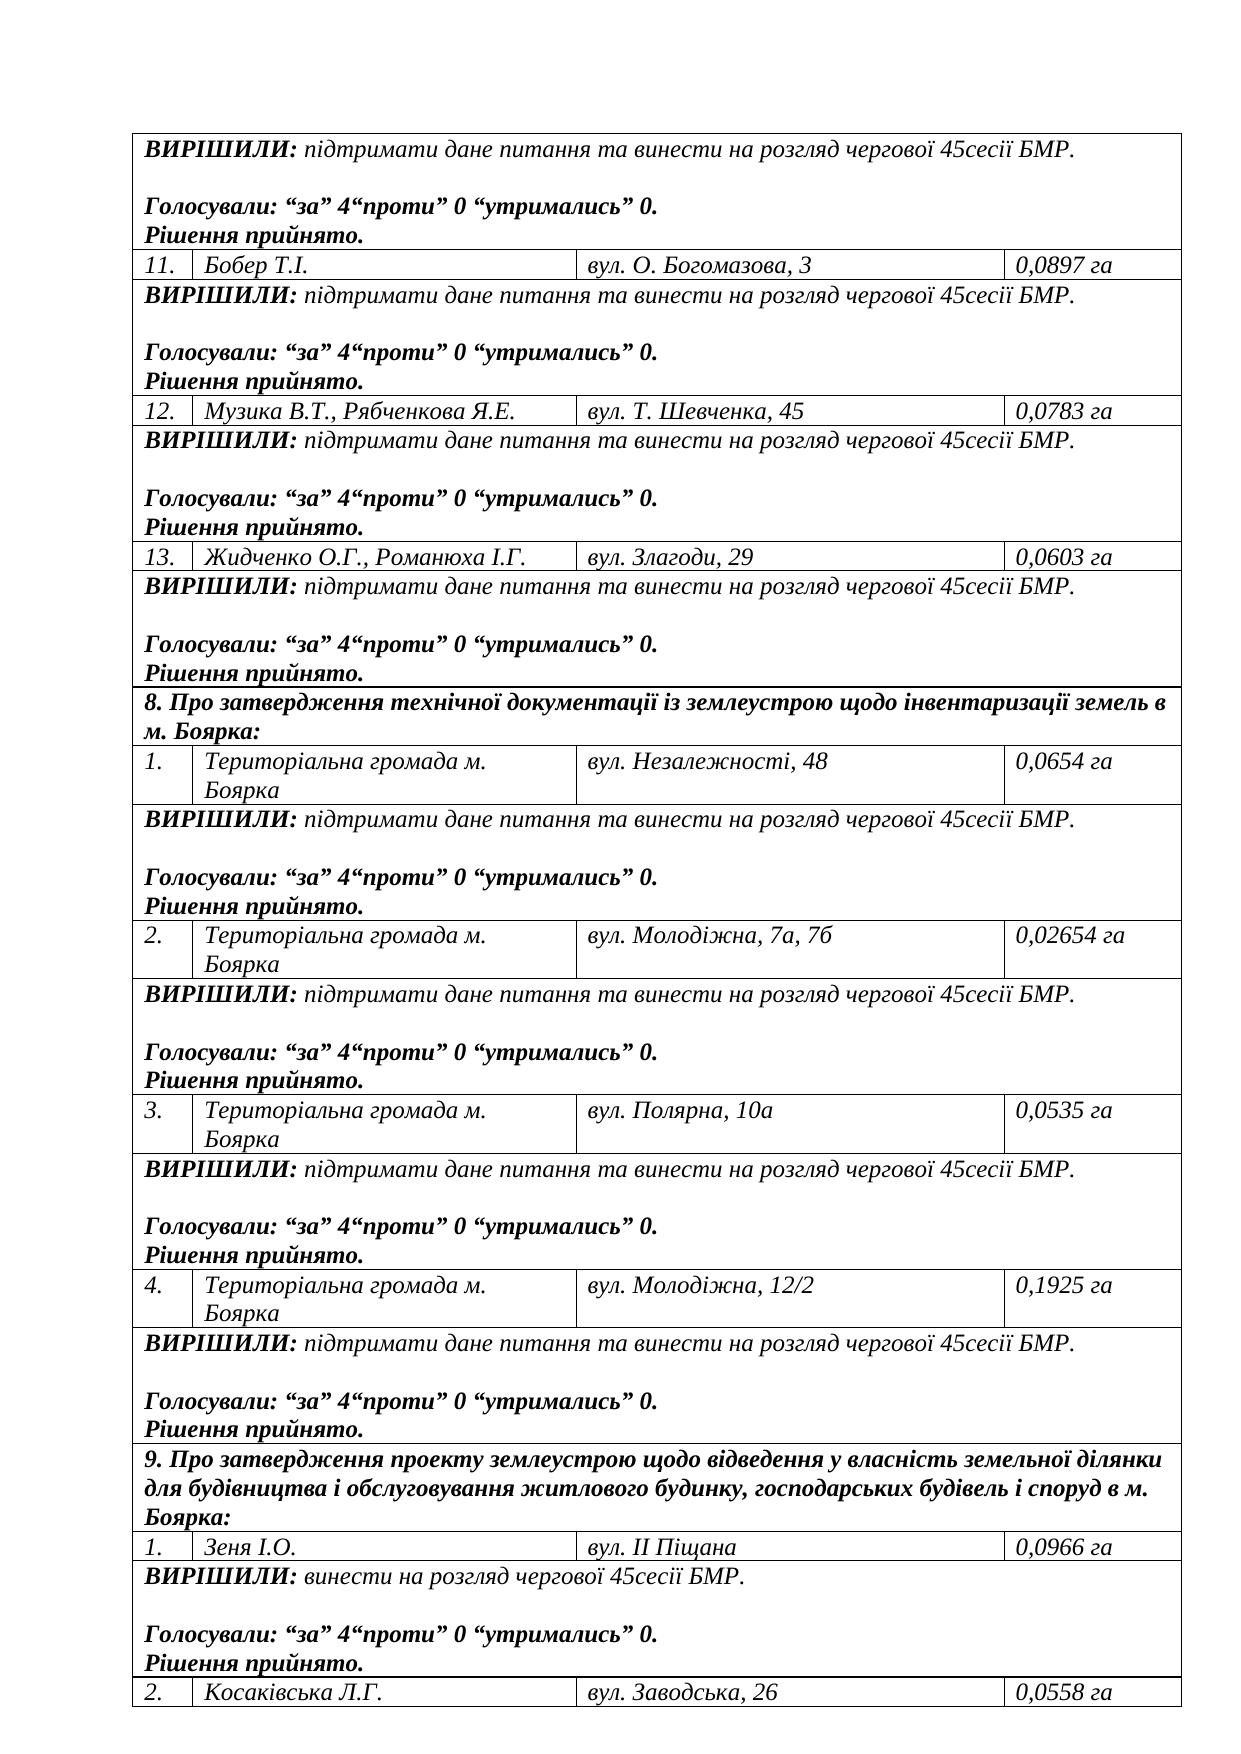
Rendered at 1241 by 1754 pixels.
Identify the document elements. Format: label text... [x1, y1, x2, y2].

table_cell 0,0603 га [1005, 542, 1181, 570]
table_cell Жидченко О.Г., Романюха І.Г. [193, 542, 576, 570]
table_cell 12. [133, 396, 192, 424]
table_cell ВИРІШИЛИ: підтримати дане питання та винести на розгляд чергової 45сесії БМР. Голосували: “за” 4“проти” 0 “утримались” 0. Рішення прийнято. [133, 1328, 1181, 1443]
table_cell Територіальна громада м. Боярка [193, 1270, 576, 1327]
table_cell 11. [133, 250, 192, 279]
table_cell вул. Заводська, 26 [577, 1678, 1004, 1706]
table_cell Територіальна громада м. Боярка [193, 1095, 576, 1153]
table_cell вул. Т. Шевченка, 45 [577, 396, 1004, 424]
table_cell 0,1925 га [1005, 1270, 1181, 1327]
table_cell вул. Полярна, 10а [577, 1095, 1004, 1153]
table_cell 4. [133, 1270, 192, 1327]
table_cell Територіальна громада м. Боярка [193, 746, 576, 803]
table_cell Територіальна громада м. Боярка [193, 921, 576, 978]
table_cell Музика В.Т., Рябченкова Я.Е. [193, 396, 576, 424]
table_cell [133, 134, 1181, 249]
table_cell Косаківська Л.Г. [193, 1678, 576, 1706]
table_cell 9. Про затвердження проекту землеустрою щодо відведення у власність земельної ділянки для будівництва і обслуговування житлового будинку, господарських будівель і споруд в м. Боярка: [133, 1444, 1181, 1531]
table_cell 8. Про затвердження технічної документації із землеустрою щодо інвентаризації земель в м. Боярка: [133, 688, 1181, 745]
table_cell ВИРІШИЛИ: підтримати дане питання та винести на розгляд чергової 45сесії БМР. Голосували: “за” 4“проти” 0 “утримались” 0. Рішення прийнято. [133, 1154, 1181, 1269]
table_cell вул. Злагоди, 29 [577, 542, 1004, 570]
table_cell вул. ІІ Піщана [577, 1532, 1004, 1560]
table_cell вул. Молодіжна, 12/2 [577, 1270, 1004, 1327]
table_cell 0,0558 га [1005, 1678, 1181, 1706]
table_cell вул. О. Богомазова, 3 [577, 250, 1004, 279]
table_cell ВИРІШИЛИ: підтримати дане питання та винести на розгляд чергової 45сесії БМР. Голосували: “за” 4“проти” 0 “утримались” 0. Рішення прийнято. [133, 979, 1181, 1094]
table_cell ВИРІШИЛИ: підтримати дане питання та винести на розгляд чергової 45сесії БМР. Голосували: “за” 4“проти” 0 “утримались” 0. Рішення прийнято. [133, 805, 1181, 919]
table_cell 0,0783 га [1005, 396, 1181, 424]
table_cell вул. Незалежності, 48 [577, 746, 1004, 803]
table_cell ВИРІШИЛИ: підтримати дане питання та винести на розгляд чергової 45сесії БМР. Голосували: “за” 4“проти” 0 “утримались” 0. Рішення прийнято. [133, 571, 1181, 686]
table_cell 0,0654 га [1005, 746, 1181, 803]
table_cell 2. [133, 921, 192, 978]
table_cell 3. [133, 1095, 192, 1153]
table_cell ВИРІШИЛИ: підтримати дане питання та винести на розгляд чергової 45сесії БМР. Голосували: “за” 4“проти” 0 “утримались” 0. Рішення прийнято. [133, 426, 1181, 541]
table_cell 0,02654 га [1005, 921, 1181, 978]
table_cell 1. [133, 1532, 192, 1560]
table_cell ВИРІШИЛИ: винести на розгляд чергової 45сесії БМР. Голосували: “за” 4“проти” 0 “утримались” 0. Рішення прийнято. [133, 1561, 1181, 1676]
table_cell 13. [133, 542, 192, 570]
table_cell ВИРІШИЛИ: підтримати дане питання та винести на розгляд чергової 45сесії БМР. Голосували: “за” 4“проти” 0 “утримались” 0. Рішення прийнято. [133, 280, 1181, 395]
table_cell 1. [133, 746, 192, 803]
table_cell вул. Молодіжна, 7а, 7б [577, 921, 1004, 978]
table_cell 0,0966 га [1005, 1532, 1181, 1560]
table_cell 0,0897 га [1005, 250, 1181, 279]
table_cell 2. [133, 1678, 192, 1706]
table_cell Бобер Т.І. [193, 250, 576, 279]
table_cell Зеня І.О. [193, 1532, 576, 1560]
table_cell 0,0535 га [1005, 1095, 1181, 1153]
